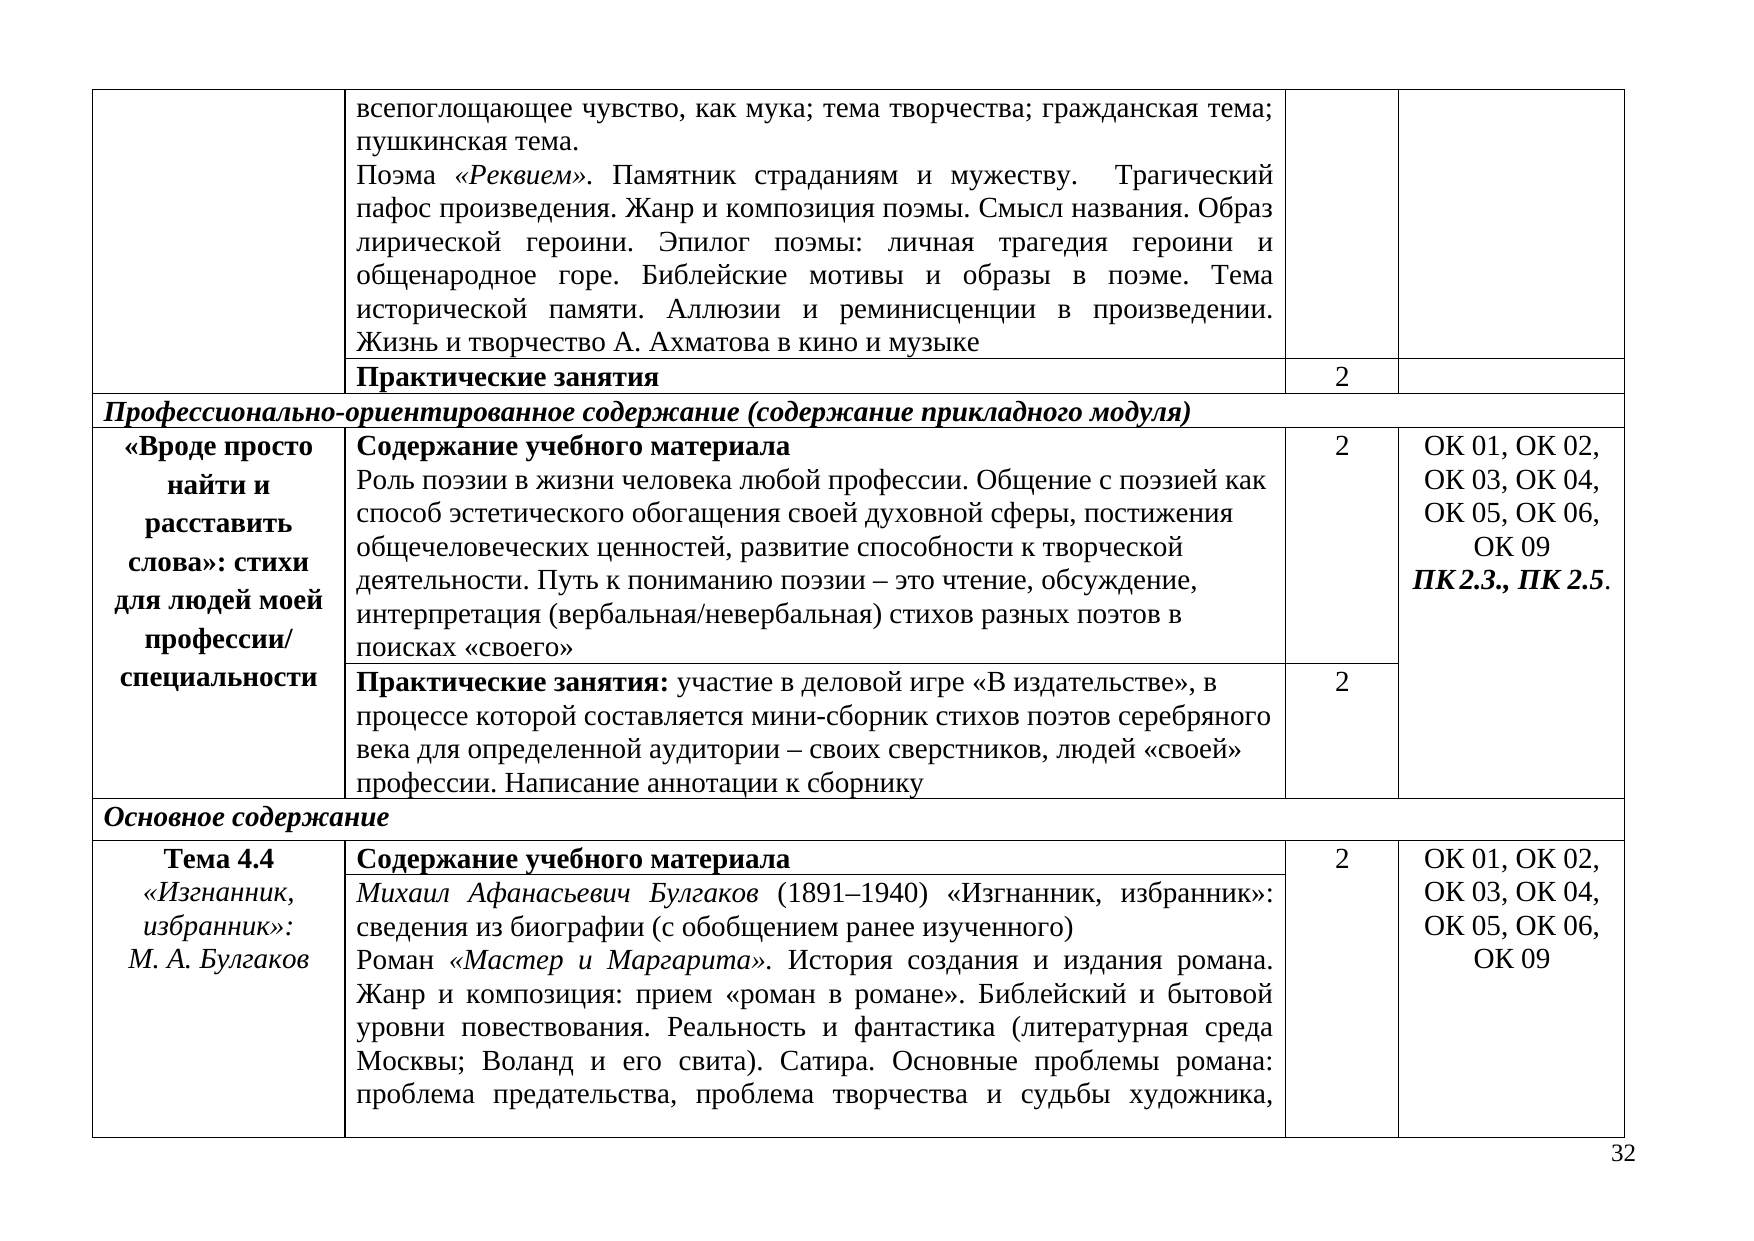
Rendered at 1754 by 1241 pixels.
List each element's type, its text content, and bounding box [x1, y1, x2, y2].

table_cell 2 [1286, 841, 1398, 1137]
table_cell Профессионально-ориентированное содержание (содержание прикладного модуля) [93, 394, 1624, 427]
table_cell Практические занятия: участие в деловой игре «В издательстве», в процессе которой составляется мини-сборник стихов поэтов серебряного века для определенной аудитории – своих сверстников, людей «своей» профессии. Написание аннотации к сборнику [346, 664, 1285, 798]
table_cell Тема 4.4 «Изгнанник, избранник»: М. А. Булгаков [93, 841, 344, 1137]
table_cell Содержание учебного материала [346, 841, 1285, 874]
table_cell Содержание учебного материала Роль поэзии в жизни человека любой профессии. Общение с поэзией как способ эстетического обогащения своей духовной сферы, постижения общечеловеческих ценностей, развитие способности к творческой деятельности. Путь к пониманию поэзии – это чтение, обсуждение, интерпретация (вербальная/невербальная) стихов разных поэтов в поисках «своего» [346, 428, 1285, 663]
table_cell ОК 01, ОК 02, ОК 03, ОК 04, ОК 05, ОК 06, ОК 09 [1399, 841, 1624, 1137]
table_cell 2 [1286, 428, 1398, 663]
table_cell Основное содержание [93, 799, 1624, 840]
table_cell ОК 01, ОК 02, ОК 03, ОК 04, ОК 05, ОК 06, ОК 09 ПК 2.3., ПК 2.5. [1399, 428, 1624, 798]
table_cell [346, 90, 1285, 358]
table_cell [1399, 359, 1624, 393]
table_cell «Вроде просто найти и расставить слова»: стихи для людей моей профессии/ специальности [93, 428, 344, 798]
table_cell 2 [1286, 359, 1398, 393]
table_cell 2 [1286, 664, 1398, 798]
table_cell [346, 875, 1285, 1137]
table_cell Практические занятия [346, 359, 1285, 393]
